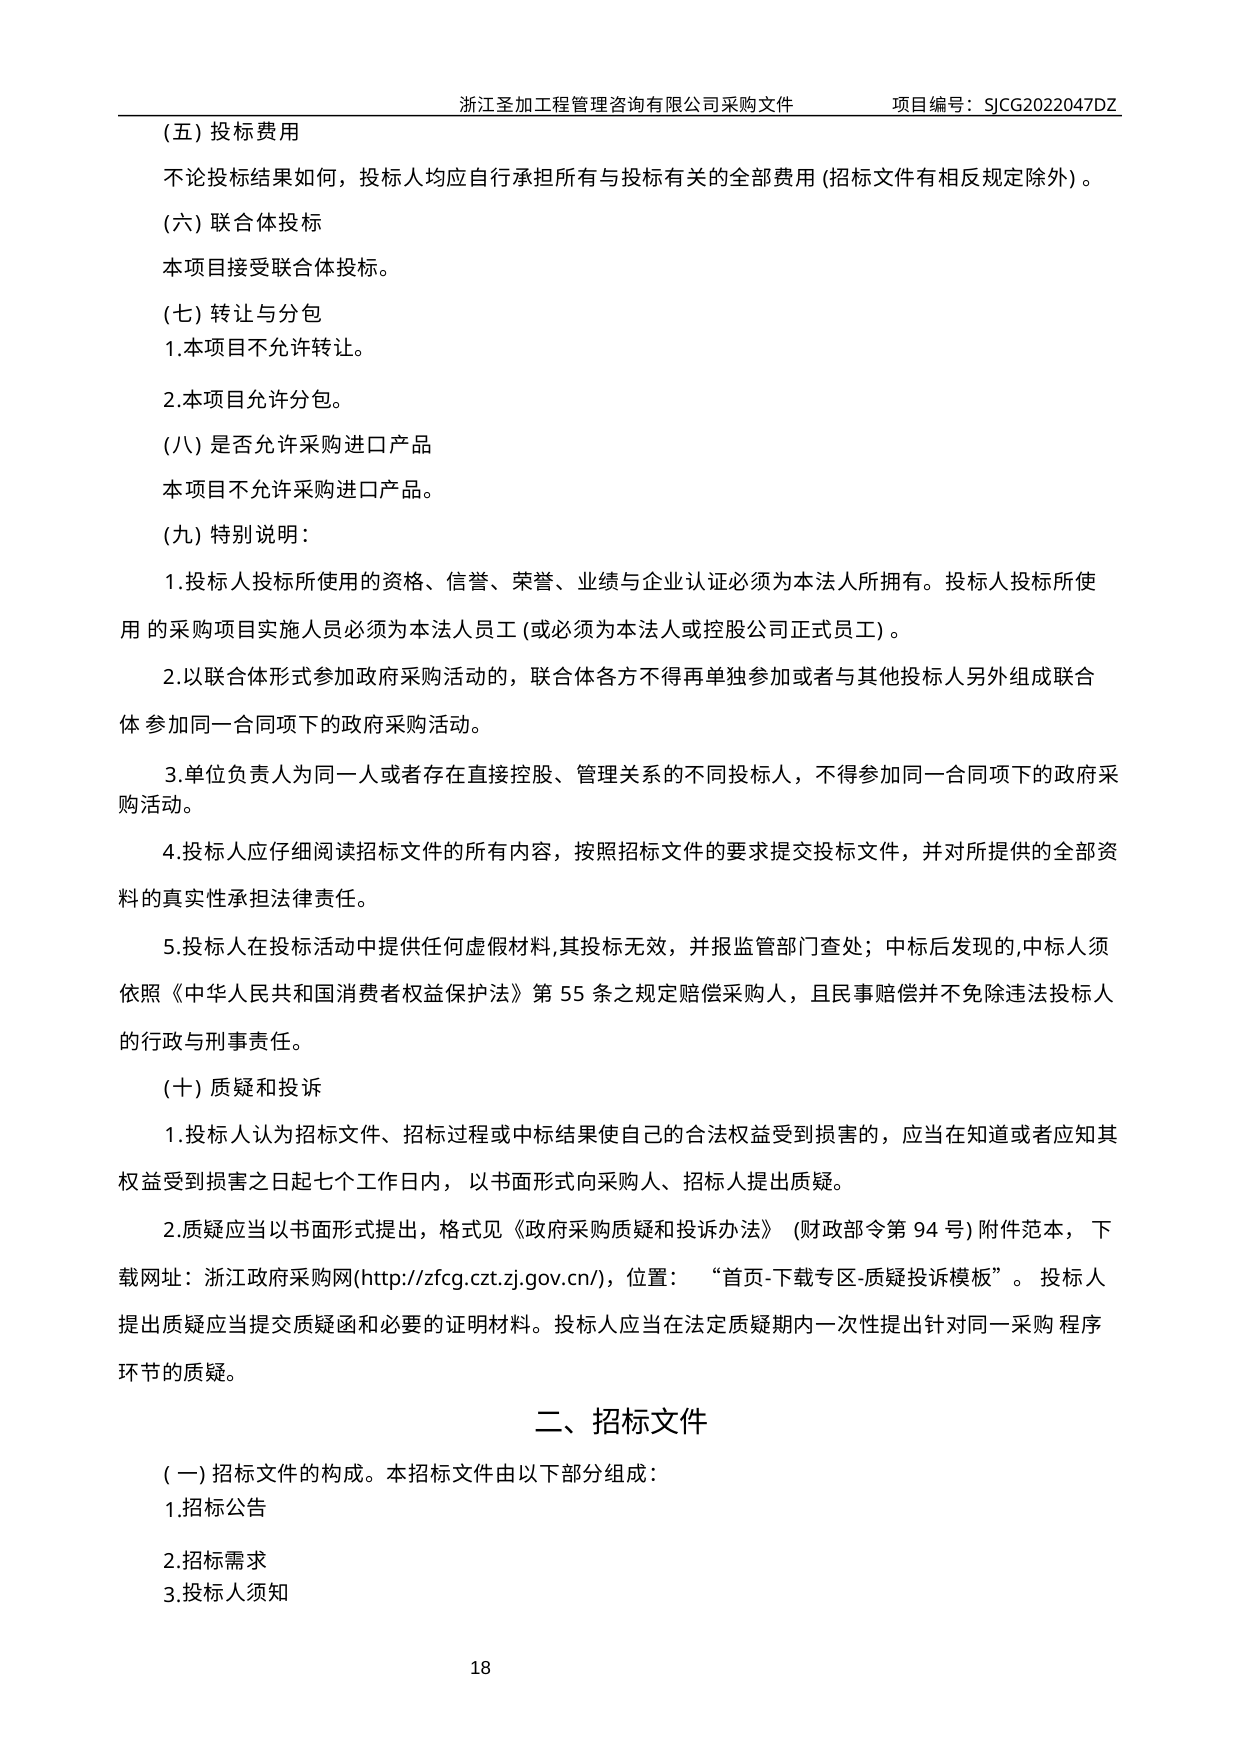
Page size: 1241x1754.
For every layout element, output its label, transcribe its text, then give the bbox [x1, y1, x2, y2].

text ( 一) 招标文件的构成。本招标文件由以下部分组成： [164, 1459, 1122, 1488]
text (五) 投标费用 [164, 116, 1122, 145]
text (七) 转让与分包 [164, 298, 1122, 327]
text 2.本项目允许分包。 [163, 387, 1122, 415]
text 4.投标人应仔细阅读招标文件的所有内容，按照招标文件的要求提交投标文件，并对所提供的全部资 料的真实性承担法律责任。 [119, 835, 1122, 913]
text 本项目不允许采购进口产品。 [163, 474, 1122, 503]
text 不论投标结果如何，投标人均应自行承担所有与投标有关的全部费用 (招标文件有相反规定除外) 。 [163, 162, 1122, 191]
text 1.本项目不允许转让。 [164, 344, 1122, 387]
text 1.投标人投标所使用的资格、信誉、荣誉、业绩与企业认证必须为本法人所拥有。投标人投标所使用 的采购项目实施人员必须为本法人员工 (或必须为本法人或控股公司正式员工) 。 [121, 565, 1105, 643]
text (九) 特别说明： [164, 520, 1122, 548]
text 3.单位负责人为同一人或者存在直接控股、管理关系的不同投标人，不得参加同一合同项下的政府采购活动。 [119, 760, 1122, 819]
text 1.招标公告 [164, 1504, 1122, 1547]
text (六) 联合体投标 [164, 208, 1122, 237]
text (十) 质疑和投诉 [164, 1073, 1122, 1101]
text 5.投标人在投标活动中提供任何虚假材料,其投标无效，并报监管部门查处；中标后发现的,中标人须 依照《中华人民共和国消费者权益保护法》第 55 条之规定赔偿采购人，且民事赔偿并不免除违法投标人 的行政与刑事责任。 [119, 930, 1122, 1055]
text 本项目接受联合体投标。 [163, 253, 1122, 282]
text 二、招标文件 [534, 1403, 1122, 1442]
text 2.以联合体形式参加政府采购活动的，联合体各方不得再单独参加或者与其他投标人另外组成联合体 参加同一合同项下的政府采购活动。 [119, 661, 1105, 738]
text 1.投标人认为招标文件、招标过程或中标结果使自己的合法权益受到损害的，应当在知道或者应知其 权益受到损害之日起七个工作日内， 以书面形式向采购人、招标人提出质疑。 [119, 1118, 1122, 1196]
text (八) 是否允许采购进口产品 [164, 429, 1122, 458]
text 2.质疑应当以书面形式提出，格式见《政府采购质疑和投诉办法》 (财政部令第 94 号) 附件范本， 下载网址：浙江政府采购网(http://zfcg.czt.zj.gov.cn/)，位置： “首页-下载专区-质疑投诉模板”。 投标人提出质疑应当提交质疑函和必要的证明材料。投标人应当在法定质疑期内一次性提出针对同一采购 程序环节的质疑。 [119, 1213, 1122, 1386]
text 3.投标人须知 [163, 1589, 1122, 1632]
text 2.招标需求 [163, 1547, 1122, 1575]
